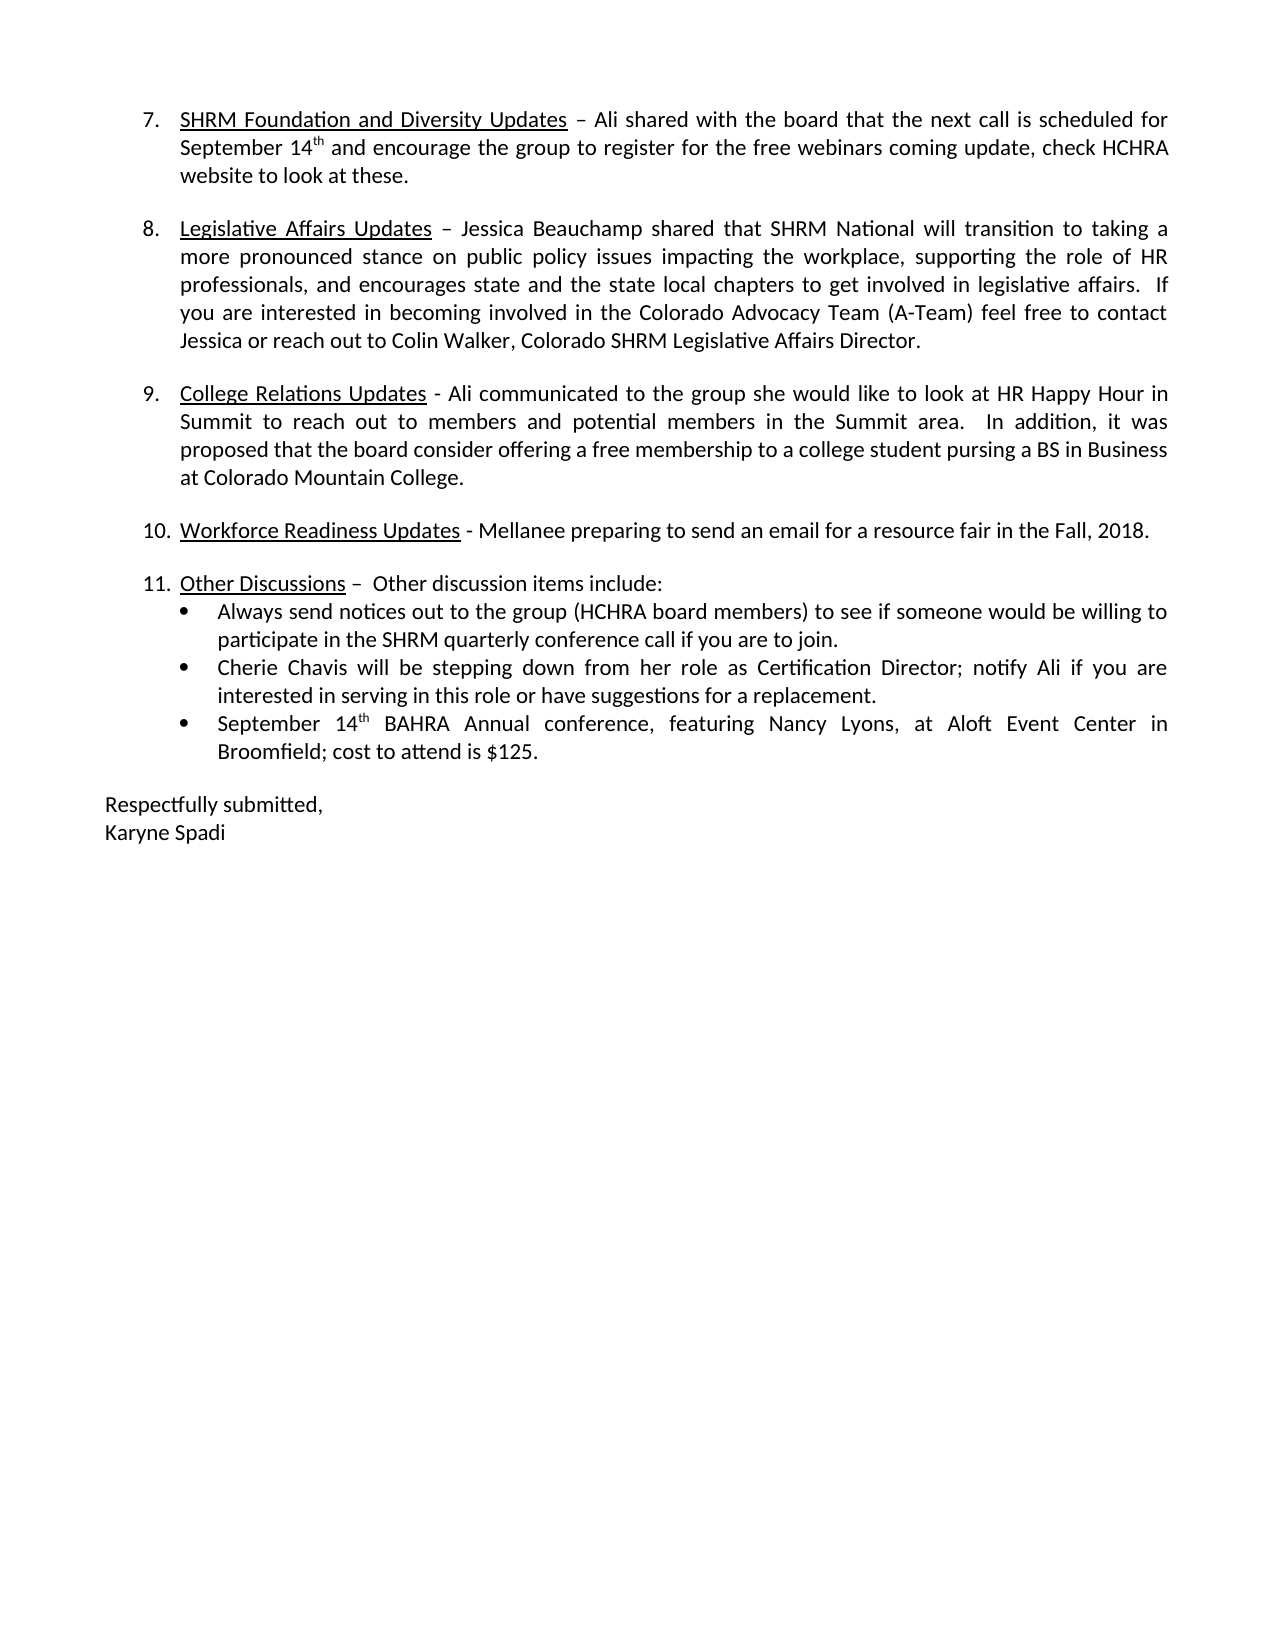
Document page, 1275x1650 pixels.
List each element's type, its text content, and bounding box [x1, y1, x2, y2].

list September 14th BAHRA Annual conference, featuring Nancy Lyons, at Aloft Event Center in Broomfield; cost to attend is $125. [180, 709, 1170, 765]
text Karyne Spadi [105, 818, 1170, 846]
list Legislative Affairs Updates – Jessica Beauchamp shared that SHRM National will transition to taking a more pronounced stance on public policy issues impacting the workplace, supporting the role of HR professionals, and encourages state and the state local chapters to get involved in legislative affairs. If you are interested in becoming involved in the Colorado Advocacy Team (A-Team) feel free to contact Jessica or reach out to Colin Walker, Colorado SHRM Legislative Affairs Director. [142, 214, 1170, 354]
list Workforce Readiness Updates - Mellanee preparing to send an email for a resource fair in the Fall, 2018. [142, 516, 1170, 544]
list Always send notices out to the group (HCHRA board members) to see if someone would be willing to participate in the SHRM quarterly conference call if you are to join. [180, 597, 1170, 653]
list SHRM Foundation and Diversity Updates – Ali shared with the board that the next call is scheduled for September 14th and encourage the group to register for the free webinars coming update, check HCHRA website to look at these. [142, 105, 1170, 189]
list Other Discussions – Other discussion items include: [142, 569, 1170, 597]
list Cherie Chavis will be stepping down from her role as Certification Director; notify Ali if you are interested in serving in this role or have suggestions for a replacement. [180, 653, 1170, 709]
list College Relations Updates - Ali communicated to the group she would like to look at HR Happy Hour in Summit to reach out to members and potential members in the Summit area. In addition, it was proposed that the board consider offering a free membership to a college student pursing a BS in Business at Colorado Mountain College. [142, 379, 1170, 491]
text Respectfully submitted, [105, 790, 1170, 818]
